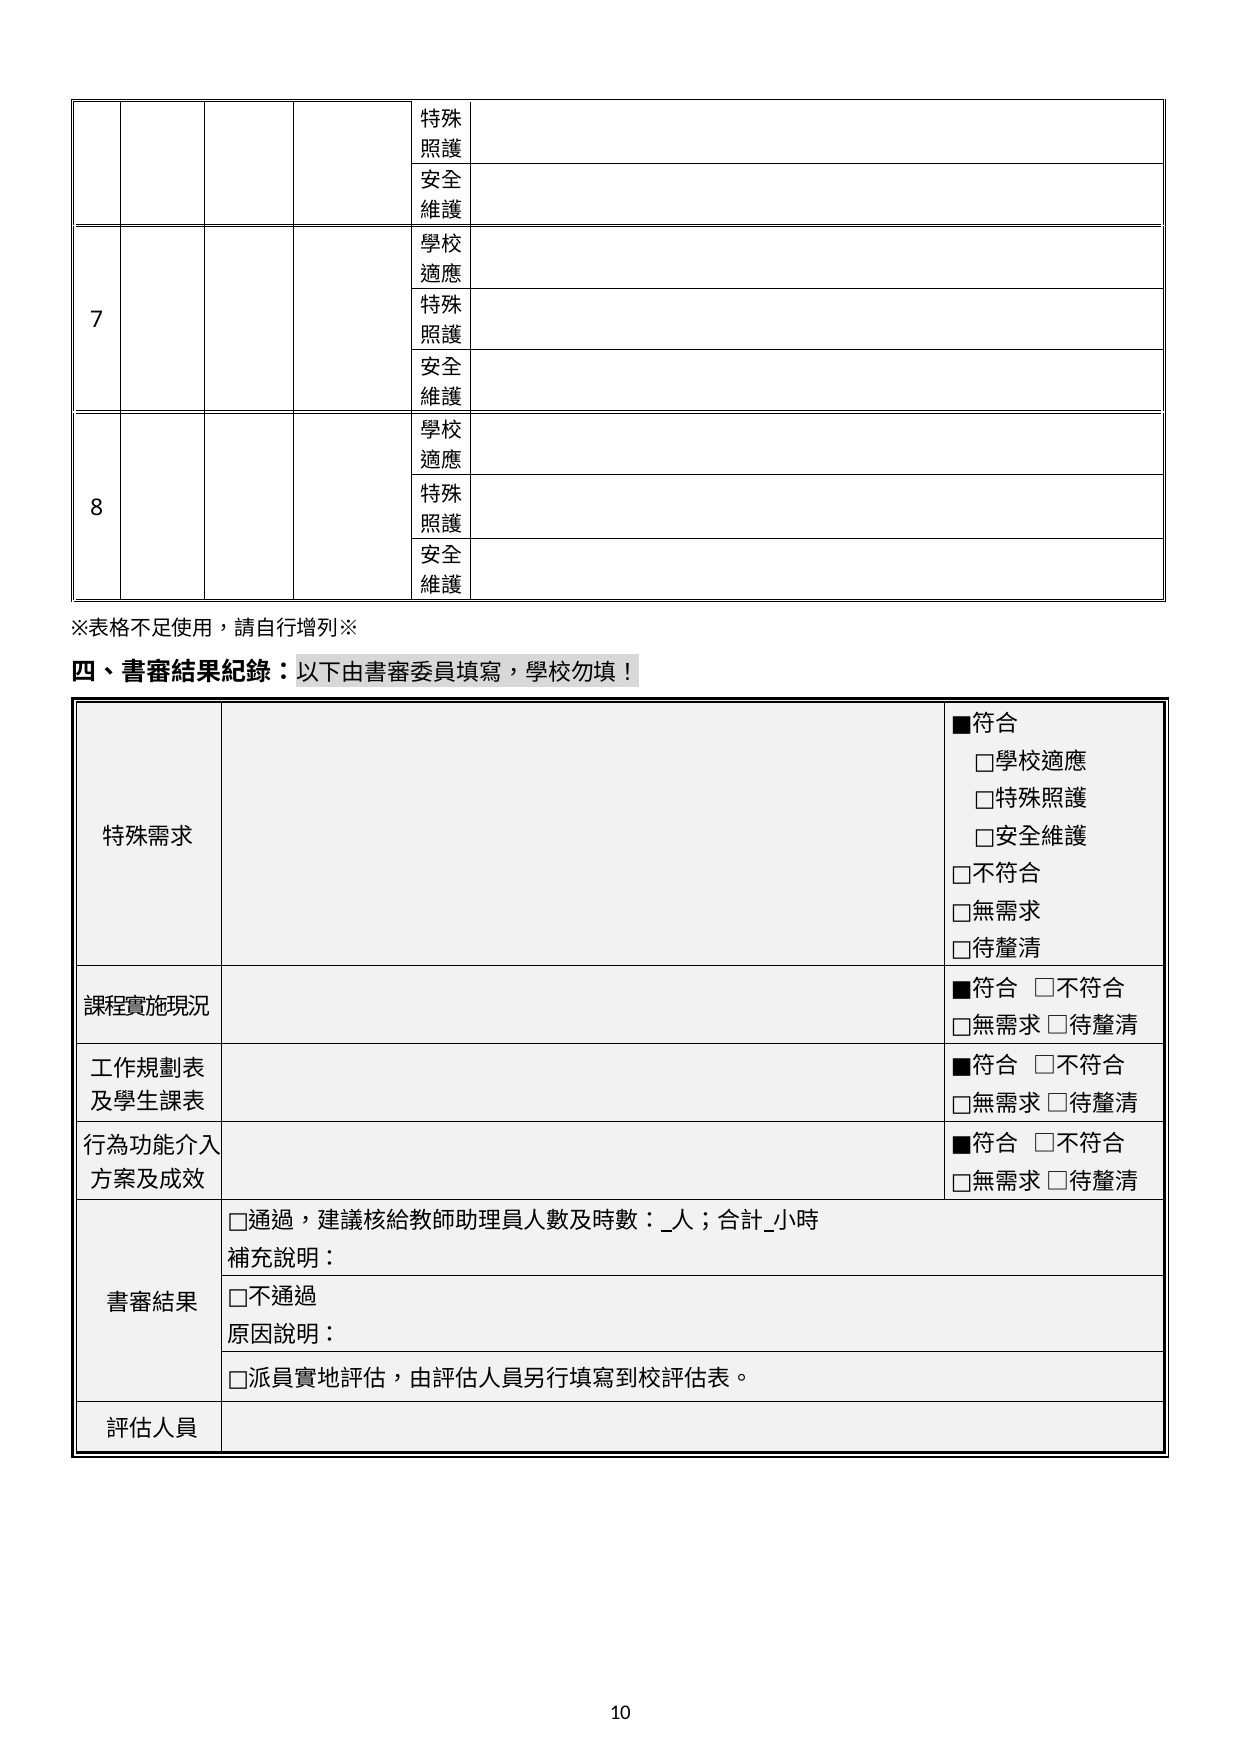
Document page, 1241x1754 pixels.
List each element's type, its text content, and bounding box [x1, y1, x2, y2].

table_cell 工作規劃表 及學生課表 [77, 1044, 221, 1121]
table_cell [222, 1402, 1163, 1451]
table_cell 行為功能介入 方案及成效 [77, 1122, 221, 1199]
table_cell [205, 227, 293, 410]
table_cell 安全維護 [412, 350, 470, 410]
table_cell 學校適應 [412, 227, 470, 287]
table_cell 特殊照護 [412, 475, 470, 537]
table_cell 安全維護 [412, 164, 470, 224]
table_cell [222, 1122, 944, 1199]
table_cell ■符合 □不符合 □無需求 □待釐清 [945, 966, 1163, 1043]
table_cell □派員實地評估，由評估人員另行填寫到校評估表。 [222, 1352, 1163, 1401]
table_cell 評估人員 [77, 1402, 221, 1451]
table_cell 書審結果 [77, 1200, 221, 1401]
table_cell 特殊照護 [412, 289, 470, 349]
table_cell ■符合 □不符合 □無需求 □待釐清 [945, 1122, 1163, 1199]
table_cell [121, 102, 204, 224]
table_cell 特殊照護 [412, 100, 471, 162]
table_cell [294, 227, 411, 410]
table_cell [471, 164, 1163, 224]
table_cell [222, 1044, 944, 1121]
table_cell [471, 410, 1164, 474]
table_cell □不通過 原因說明： [222, 1276, 1163, 1351]
table_header ■符合 □學校適應 □特殊照護 □安全維護 □不符合 □無需求 □待釐清 [945, 703, 1163, 965]
table_cell [471, 350, 1163, 410]
text ※表格不足使用，請自行增列※ [71, 611, 1169, 642]
table_cell [294, 414, 411, 599]
table_cell 學校適應 [412, 414, 470, 474]
table_cell [471, 224, 1164, 287]
text 四、書審結果紀錄：以下由書審委員填寫，學校勿填！ [71, 651, 1169, 687]
table_header [222, 703, 944, 965]
table_cell 7 [73, 224, 120, 410]
table_cell ■符合 □不符合 □無需求 □待釐清 [945, 1044, 1163, 1121]
table_cell 8 [73, 410, 120, 599]
table_cell [471, 475, 1163, 537]
table_cell [205, 414, 293, 599]
table_header 特殊需求 [77, 703, 221, 965]
table_cell [294, 102, 411, 224]
table_cell [471, 539, 1163, 599]
table_cell [471, 289, 1163, 349]
table_cell □通過，建議核給教師助理員人數及時數： 人；合計 小時 補充說明： [222, 1200, 1163, 1275]
table_cell 安全維護 [412, 539, 470, 599]
table_cell [205, 102, 293, 224]
table_cell [121, 414, 204, 599]
table_cell [222, 966, 944, 1043]
table_cell [121, 227, 204, 410]
table_cell 6 [74, 102, 120, 224]
table_cell 課程實施現況 [77, 966, 221, 1043]
table_cell [471, 100, 1163, 162]
